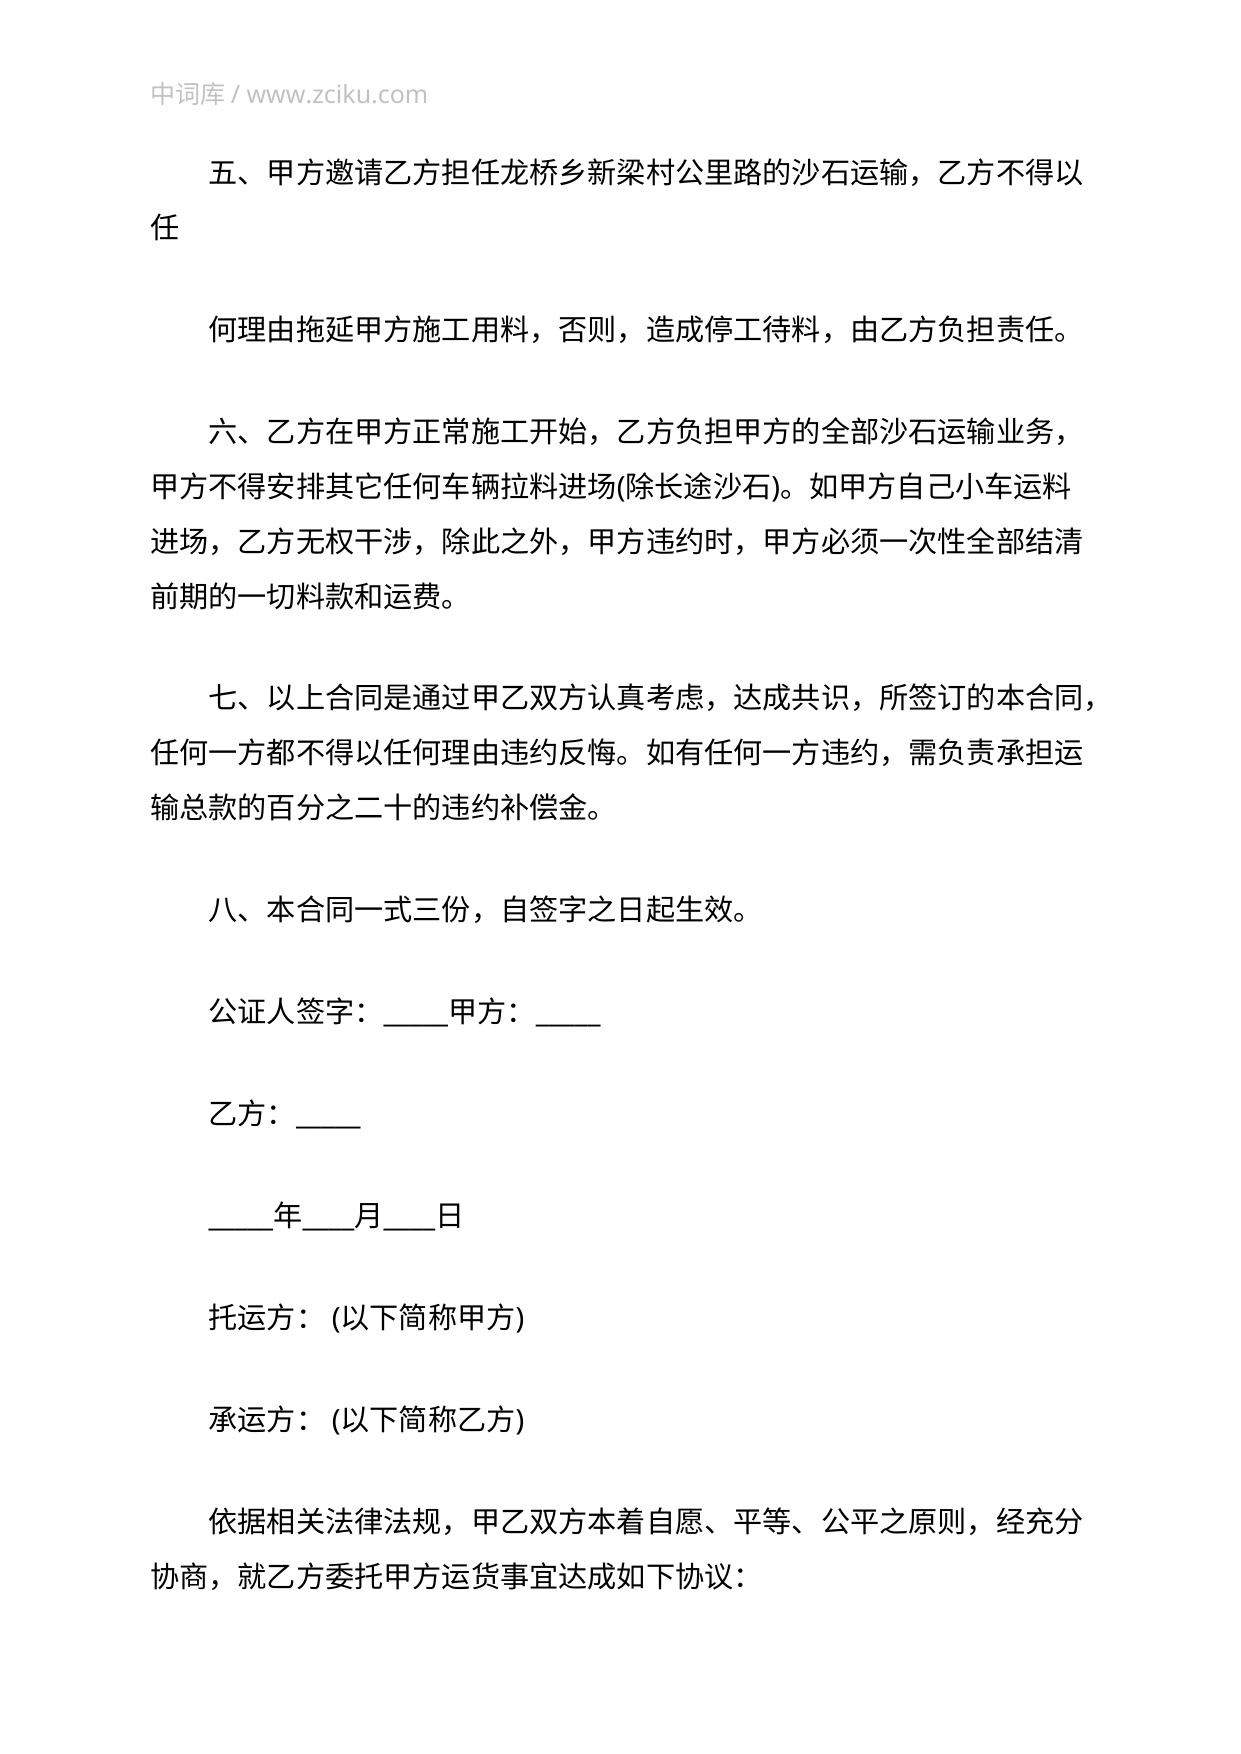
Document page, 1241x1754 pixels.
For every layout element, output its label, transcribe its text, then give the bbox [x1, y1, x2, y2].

text 何理由拖延甲方施工用料，否则，造成停工待料，由乙方负担责任。 [150, 307, 1090, 349]
text 托运方： (以下简称甲方) [150, 1294, 1090, 1337]
text 六、乙方在甲方正常施工开始，乙方负担甲方的全部沙石运输业务，甲方不得安排其它任何车辆拉料进场(除长途沙石)。如甲方自己小车运料进场，乙方无权干涉，除此之外，甲方违约时，甲方必须一次性全部结清前期的一切料款和运费。 [150, 408, 1090, 616]
text 七、以上合同是通过甲乙双方认真考虑，达成共识，所签订的本合同，任何一方都不得以任何理由违约反悔。如有任何一方违约，需负责承担运输总款的百分之二十的违约补偿金。 [150, 675, 1090, 827]
text 依据相关法律法规，甲乙双方本着自愿、平等、公平之原则，经充分协商，就乙方委托甲方运货事宜达成如下协议： [150, 1498, 1090, 1595]
text 八、本合同一式三份，自签字之日起生效。 [150, 887, 1090, 929]
text 五、甲方邀请乙方担任龙桥乡新梁村公里路的沙石运输，乙方不得以任 [150, 150, 1090, 247]
text 公证人签字：_____甲方：_____ [150, 988, 1090, 1031]
text 承运方： (以下简称乙方) [150, 1396, 1090, 1439]
text 乙方：_____ [150, 1090, 1090, 1133]
text _____年____月____日 [150, 1192, 1090, 1235]
